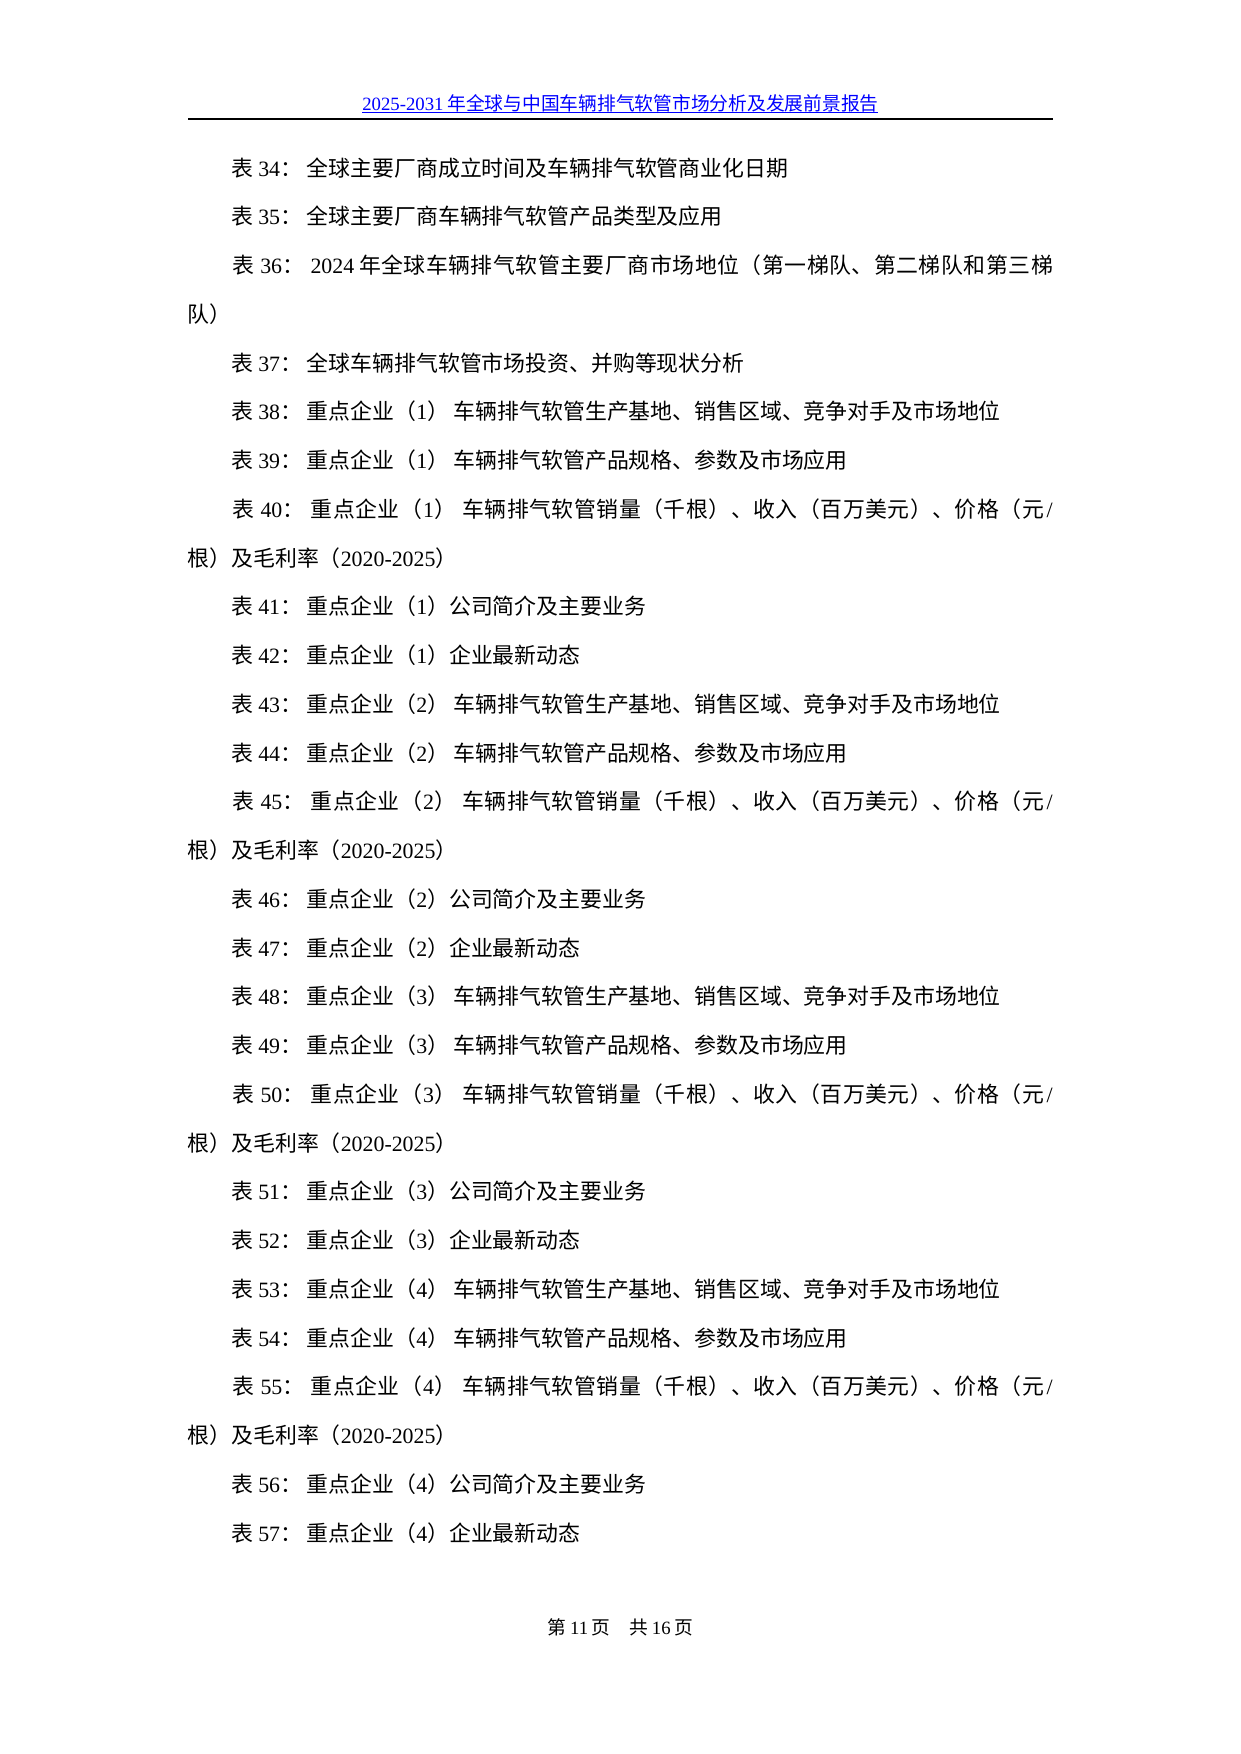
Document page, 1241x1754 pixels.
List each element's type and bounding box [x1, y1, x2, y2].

text [187, 150, 1053, 1548]
